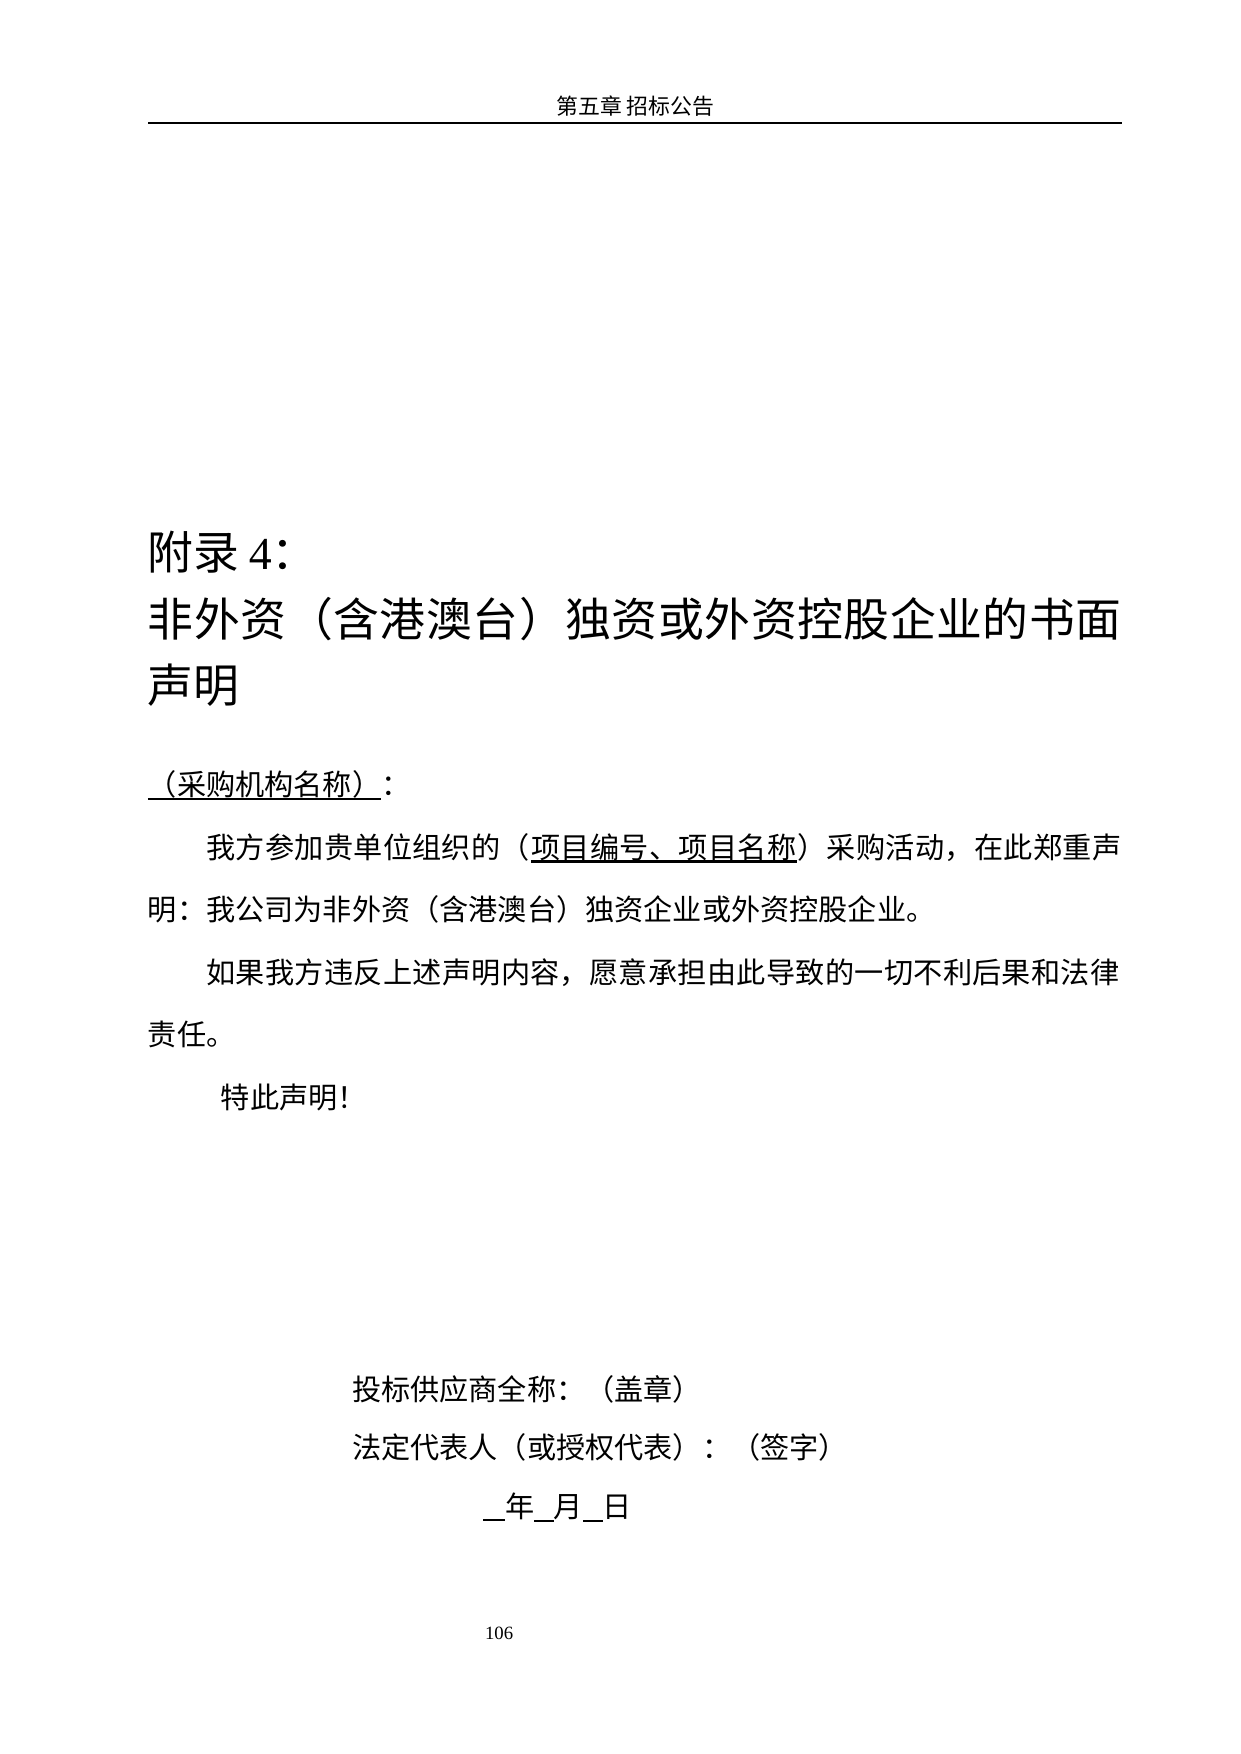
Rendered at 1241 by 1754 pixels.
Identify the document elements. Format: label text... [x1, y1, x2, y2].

text 年 月 日 [148, 1471, 1122, 1529]
text 如果我方违反上述声明内容，愿意承担由此导致的一切不利后果和法律责任。 [148, 933, 1122, 1058]
text 附录4： [148, 517, 1122, 583]
text 特此声明！ [148, 1058, 1122, 1121]
text 投标供应商全称：（盖章） [148, 1354, 1122, 1412]
text 非外资（含港澳台）独资或外资控股企业的书面声明 [148, 583, 1122, 716]
text 法定代表人（或授权代表）：（签字） [148, 1412, 1122, 1471]
text 我方参加贵单位组织的（项目编号、项目名称）采购活动，在此郑重声明：我公司为非外资（含港澳台）独资企业或外资控股企业。 [148, 808, 1122, 933]
text （采购机构名称）： [148, 746, 1122, 808]
